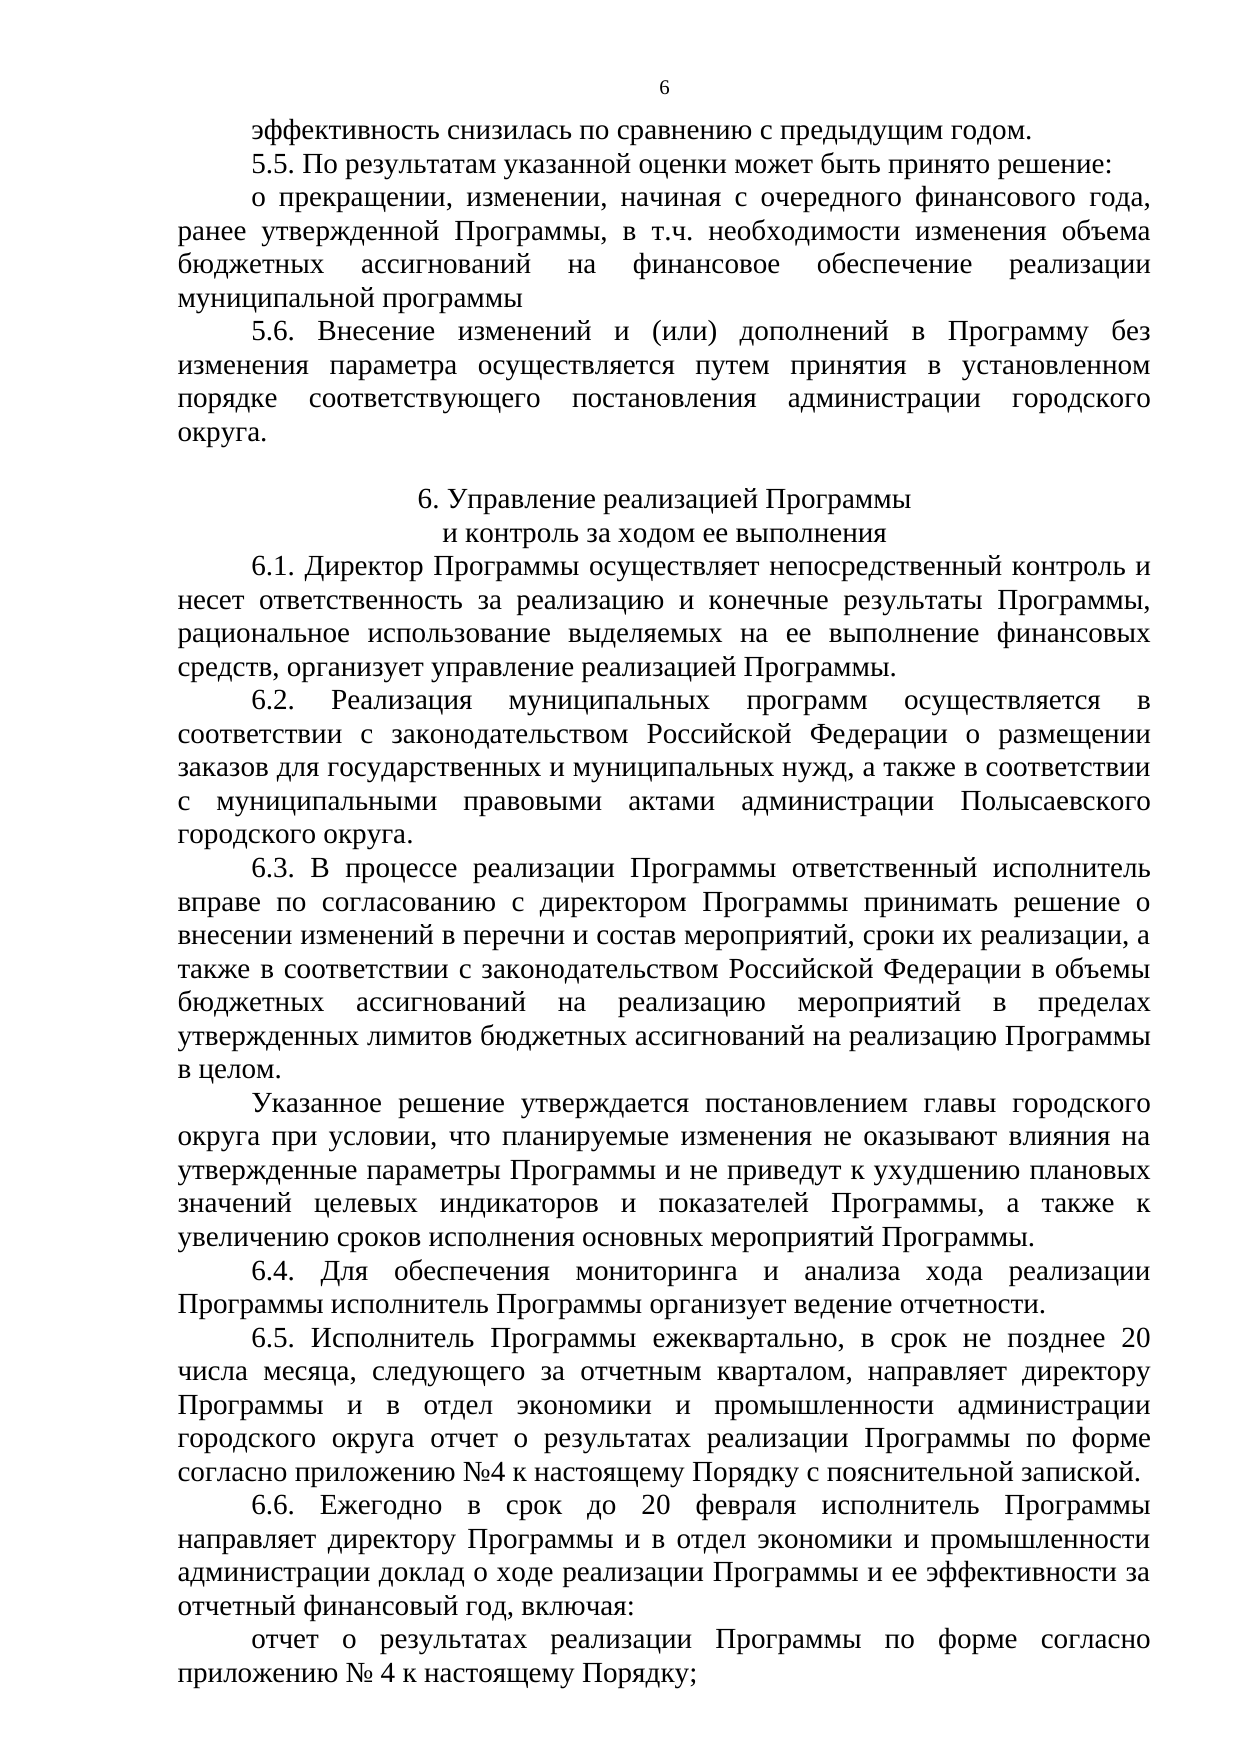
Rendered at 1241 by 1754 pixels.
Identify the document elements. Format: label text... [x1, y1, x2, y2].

text эффективность снизилась по сравнению с предыдущим годом. [177, 112, 1152, 146]
text и контроль за ходом ее выполнения [177, 515, 1152, 548]
text 6.6. Ежегодно в срок до 20 февраля исполнитель Программы направляет директору Программы и в отдел экономики и промышленности администрации доклад о ходе реализации Программы и ее эффективности за отчетный финансовый год, включая: [177, 1487, 1152, 1622]
text о прекращении, изменении, начиная с очередного финансового года, ранее утвержденной Программы, в т.ч. необходимости изменения объема бюджетных ассигнований на финансовое обеспечение реализации муниципальной программы [177, 179, 1152, 313]
text 6.3. В процессе реализации Программы ответственный исполнитель вправе по согласованию с директором Программы принимать решение о внесении изменений в перечни и состав мероприятий, сроки их реализации, а также в соответствии с законодательством Российской Федерации в объемы бюджетных ассигнований на реализацию мероприятий в пределах утвержденных лимитов бюджетных ассигнований на реализацию Программы в целом. [177, 850, 1152, 1085]
text 6. Управление реализацией Программы [177, 481, 1152, 515]
text Указанное решение утверждается постановлением главы городского округа при условии, что планируемые изменения не оказывают влияния на утвержденные параметры Программы и не приведут к ухудшению плановых значений целевых индикаторов и показателей Программы, а также к увеличению сроков исполнения основных мероприятий Программы. [177, 1085, 1152, 1253]
text 6.1. Директор Программы осуществляет непосредственный контроль и несет ответственность за реализацию и конечные результаты Программы, рациональное использование выделяемых на ее выполнение финансовых средств, организует управление реализацией Программы. [177, 548, 1152, 682]
text отчет о результатах реализации Программы по форме согласно приложению № 4 к настоящему Порядку; [177, 1622, 1152, 1689]
text 6.5. Исполнитель Программы ежеквартально, в срок не позднее 20 числа месяца, следующего за отчетным кварталом, направляет директору Программы и в отдел экономики и промышленности администрации городского округа отчет о результатах реализации Программы по форме согласно приложению №4 к настоящему Порядку с пояснительной запиской. [177, 1320, 1152, 1487]
text 5.5. По результатам указанной оценки может быть принято решение: [177, 146, 1152, 179]
text 6.4. Для обеспечения мониторинга и анализа хода реализации Программы исполнитель Программы организует ведение отчетности. [177, 1253, 1152, 1320]
text 6.2. Реализация муниципальных программ осуществляется в соответствии с законодательством Российской Федерации о размещении заказов для государственных и муниципальных нужд, а также в соответствии с муниципальными правовыми актами администрации Полысаевского городского округа. [177, 682, 1152, 850]
text 5.6. Внесение изменений и (или) дополнений в Программу без изменения параметра осуществляется путем принятия в установленном порядке соответствующего постановления администрации городского округа. [177, 313, 1152, 448]
